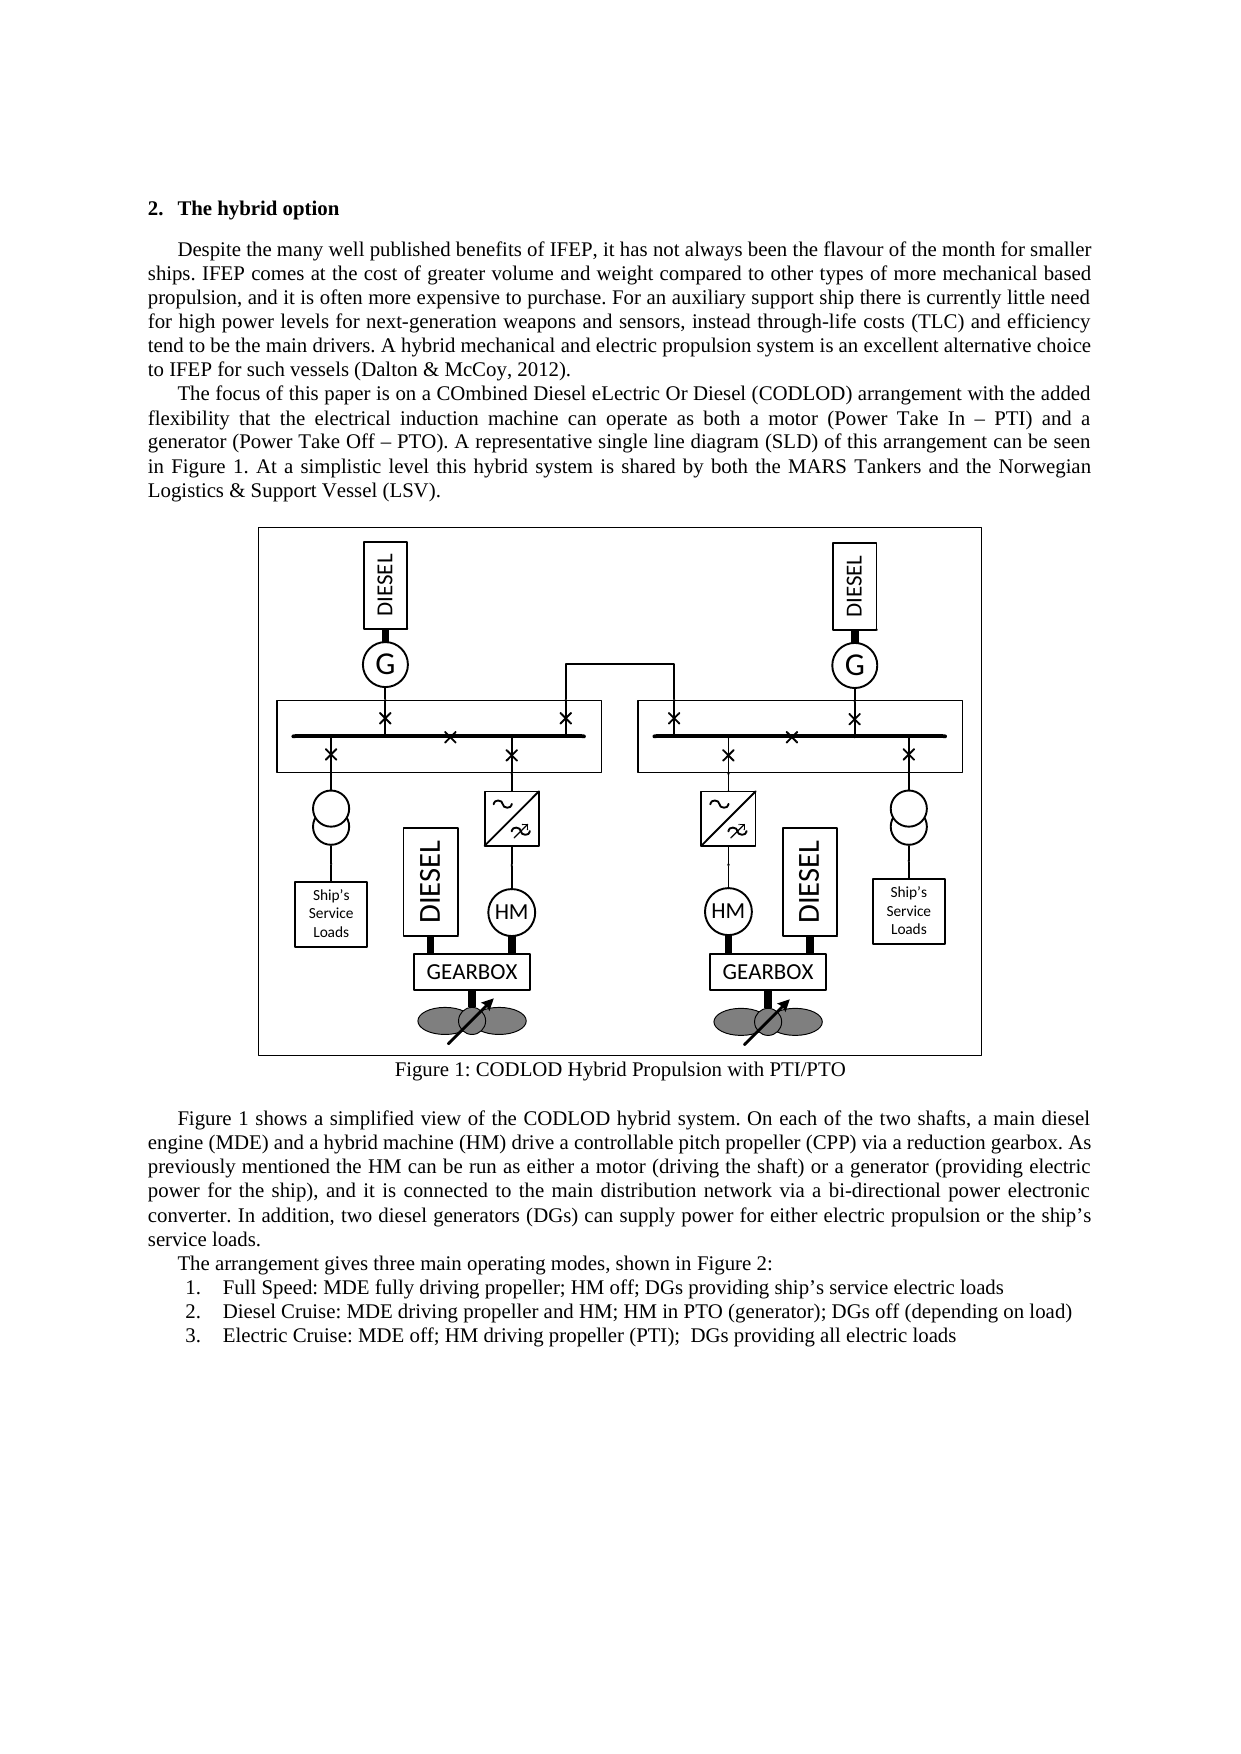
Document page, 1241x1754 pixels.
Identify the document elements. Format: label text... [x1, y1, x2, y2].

text The arrangement gives three main operating modes, shown in Figure 2: [148, 1251, 1092, 1275]
list Full Speed: MDE fully driving propeller; HM off; DGs providing ship’s service electric loads [185, 1275, 1092, 1299]
list Diesel Cruise: MDE driving propeller and HM; HM in PTO (generator); DGs off (depending on load) [185, 1299, 1092, 1323]
list The hybrid option [148, 196, 1092, 220]
text Despite the many well published benefits of IFEP, it has not always been the flavour of the month for smaller ships. IFEP comes at the cost of greater volume and weight compared to other types of more mechanical based propulsion, and it is often more expensive to purchase. For an auxiliary support ship there is currently little need for high power levels for next-generation weapons and sensors, instead through-life costs (TLC) and efficiency tend to be the main drivers. A hybrid mechanical and electric propulsion system is an excellent alternative choice to IFEP for such vessels (Dalton & McCoy, 2012). [148, 237, 1092, 381]
text The focus of this paper is on a COmbined Diesel eLectric Or Diesel (CODLOD) arrangement with the added flexibility that the electrical induction machine can operate as both a motor (Power Take In – PTI) and a generator (Power Take Off – PTO). A representative single line diagram (SLD) of this arrangement can be seen in Figure 1. At a simplistic level this hybrid system is shared by both the MARS Tankers and the Norwegian Logistics & Support Vessel (LSV). [148, 381, 1092, 502]
text Figure 1 shows a simplified view of the CODLOD hybrid system. On each of the two shafts, a main diesel engine (MDE) and a hybrid machine (HM) drive a controllable pitch propeller (CPP) via a reduction gearbox. As previously mentioned the HM can be run as either a motor (driving the shaft) or a generator (providing electric power for the ship), and it is connected to the main distribution network via a bi-directional power electronic converter. In addition, two diesel generators (DGs) can supply power for either electric propulsion or the ship’s service loads. [148, 1106, 1092, 1251]
list Electric Cruise: MDE off; HM driving propeller (PTI); DGs providing all electric loads [185, 1323, 1092, 1347]
text Figure 1: CODLOD Hybrid Propulsion with PTI/PTO [148, 1057, 1092, 1081]
